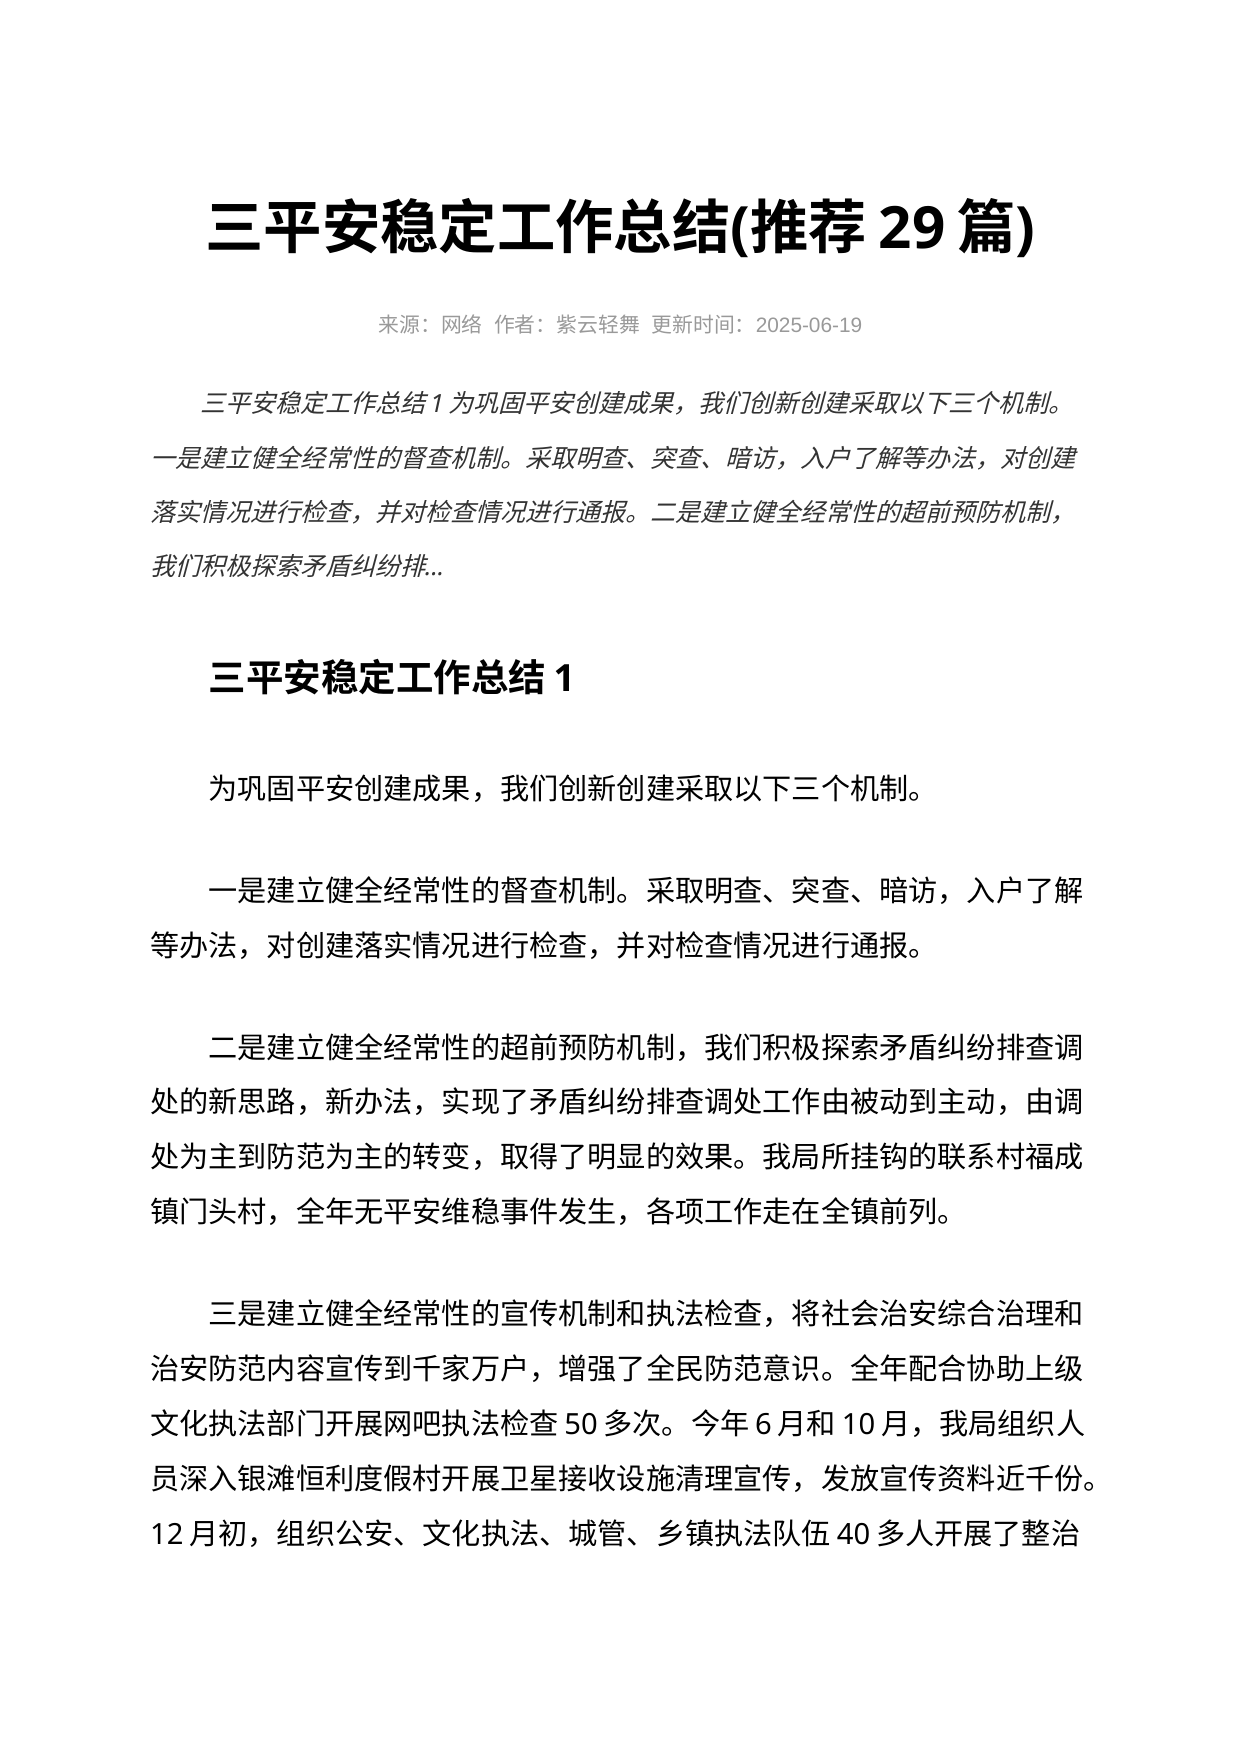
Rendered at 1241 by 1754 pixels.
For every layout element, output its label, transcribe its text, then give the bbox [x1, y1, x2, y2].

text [150, 1291, 1090, 1553]
text 三平安稳定工作总结1 [150, 648, 1090, 703]
text 来源：网络 作者：紫云轻舞 更新时间：2025-06-19 [150, 313, 1090, 337]
text 一是建立健全经常性的督查机制。采取明查、突查、暗访，入户了解等办法，对创建落实情况进行检查，并对检查情况进行通报。 [150, 867, 1090, 965]
text 二是建立健全经常性的超前预防机制，我们积极探索矛盾纠纷排查调处的新思路，新办法，实现了矛盾纠纷排查调处工作由被动到主动，由调处为主到防范为主的转变，取得了明显的效果。我局所挂钩的联系村福成镇门头村，全年无平安维稳事件发生，各项工作走在全镇前列。 [150, 1024, 1090, 1231]
subtitle 三平安稳定工作总结(推荐29篇) [150, 181, 1090, 266]
text 三平安稳定工作总结1为巩固平安创建成果，我们创新创建采取以下三个机制。一是建立健全经常性的督查机制。采取明查、突查、暗访，入户了解等办法，对创建落实情况进行检查，并对检查情况进行通报。二是建立健全经常性的超前预防机制，我们积极探索矛盾纠纷排... [150, 384, 1090, 583]
text 为巩固平安创建成果，我们创新创建采取以下三个机制。 [150, 766, 1090, 808]
